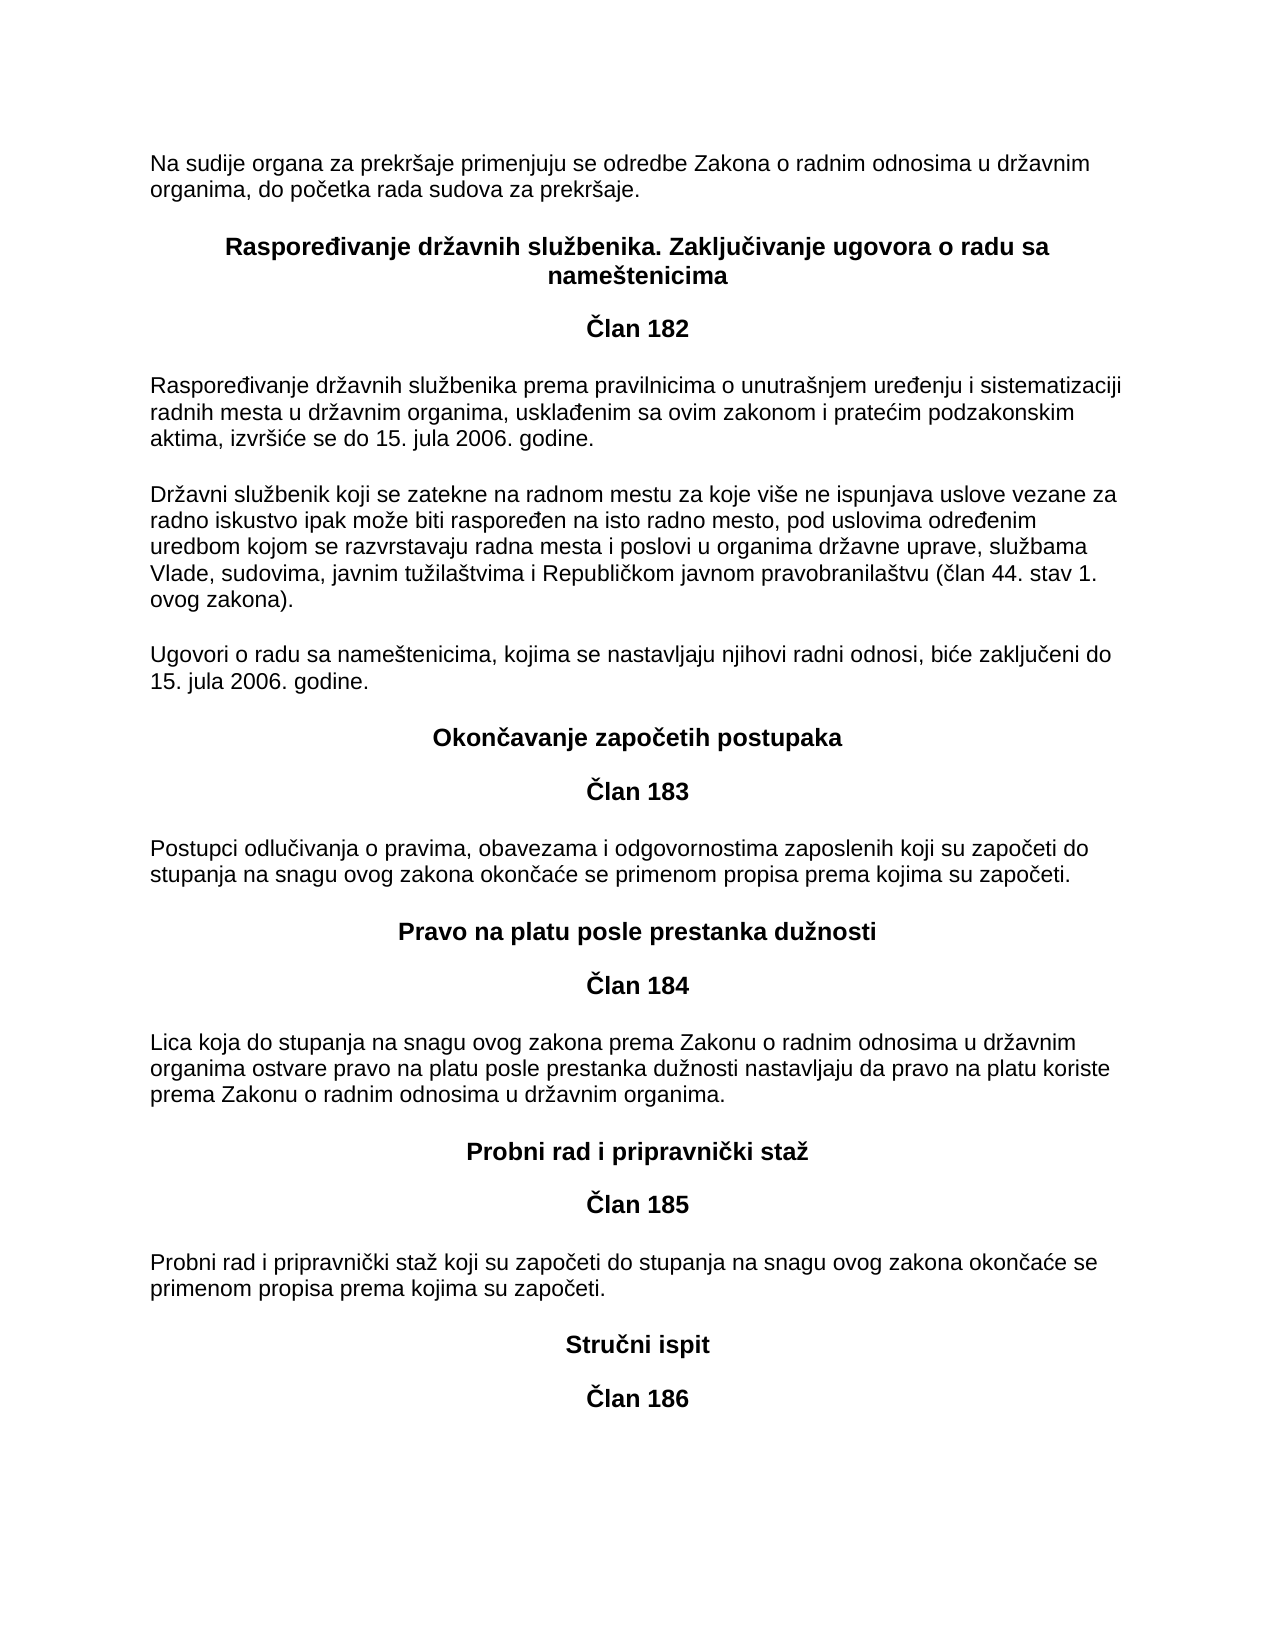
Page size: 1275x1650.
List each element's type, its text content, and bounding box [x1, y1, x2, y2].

text Raspoređivanje državnih službenika. Zaključivanje ugovora o radu sa nameštenicima [150, 232, 1125, 289]
text Član 182 [150, 314, 1125, 343]
text Probni rad i pripravnički staž [150, 1137, 1125, 1166]
text Član 186 [150, 1384, 1125, 1413]
text Okončavanje započetih postupaka [150, 723, 1125, 752]
text Ugovori o radu sa nameštenicima, kojima se nastavljaju njihovi radni odnosi, biće zaključeni do 15. jula 2006. godine. [150, 641, 1125, 694]
text Član 184 [150, 971, 1125, 999]
text Član 183 [150, 777, 1125, 806]
text Stručni ispit [150, 1330, 1125, 1359]
text Na sudije organa za prekršaje primenjuju se odredbe Zakona o radnim odnosima u državnim organima, do početka rada sudova za prekršaje. [150, 150, 1125, 203]
text Postupci odlučivanja o pravima, obavezama i odgovornostima zaposlenih koji su započeti do stupanja na snagu ovog zakona okončaće se primenom propisa prema kojima su započeti. [150, 835, 1125, 888]
text Probni rad i pripravnički staž koji su započeti do stupanja na snagu ovog zakona okončaće se primenom propisa prema kojima su započeti. [150, 1248, 1125, 1301]
text Lica koja do stupanja na snagu ovog zakona prema Zakonu o radnim odnosima u državnim organima ostvare pravo na platu posle prestanka dužnosti nastavljaju da pravo na platu koriste prema Zakonu o radnim odnosima u državnim organima. [150, 1028, 1125, 1108]
text Raspoređivanje državnih službenika prema pravilnicima o unutrašnjem uređenju i sistematizaciji radnih mesta u državnim organima, usklađenim sa ovim zakonom i pratećim podzakonskim aktima, izvršiće se do 15. jula 2006. godine. [150, 372, 1125, 451]
text Pravo na platu posle prestanka dužnosti [150, 917, 1125, 946]
text Član 185 [150, 1191, 1125, 1219]
text Državni službenik koji se zatekne na radnom mestu za koje više ne ispunjava uslove vezane za radno iskustvo ipak može biti raspoređen na isto radno mesto, pod uslovima određenim uredbom kojom se razvrstavaju radna mesta i poslovi u organima državne uprave, službama Vlade, sudovima, javnim tužilaštvima i Republičkom javnom pravobranilaštvu (član 44. stav 1. ovog zakona). [150, 481, 1125, 612]
